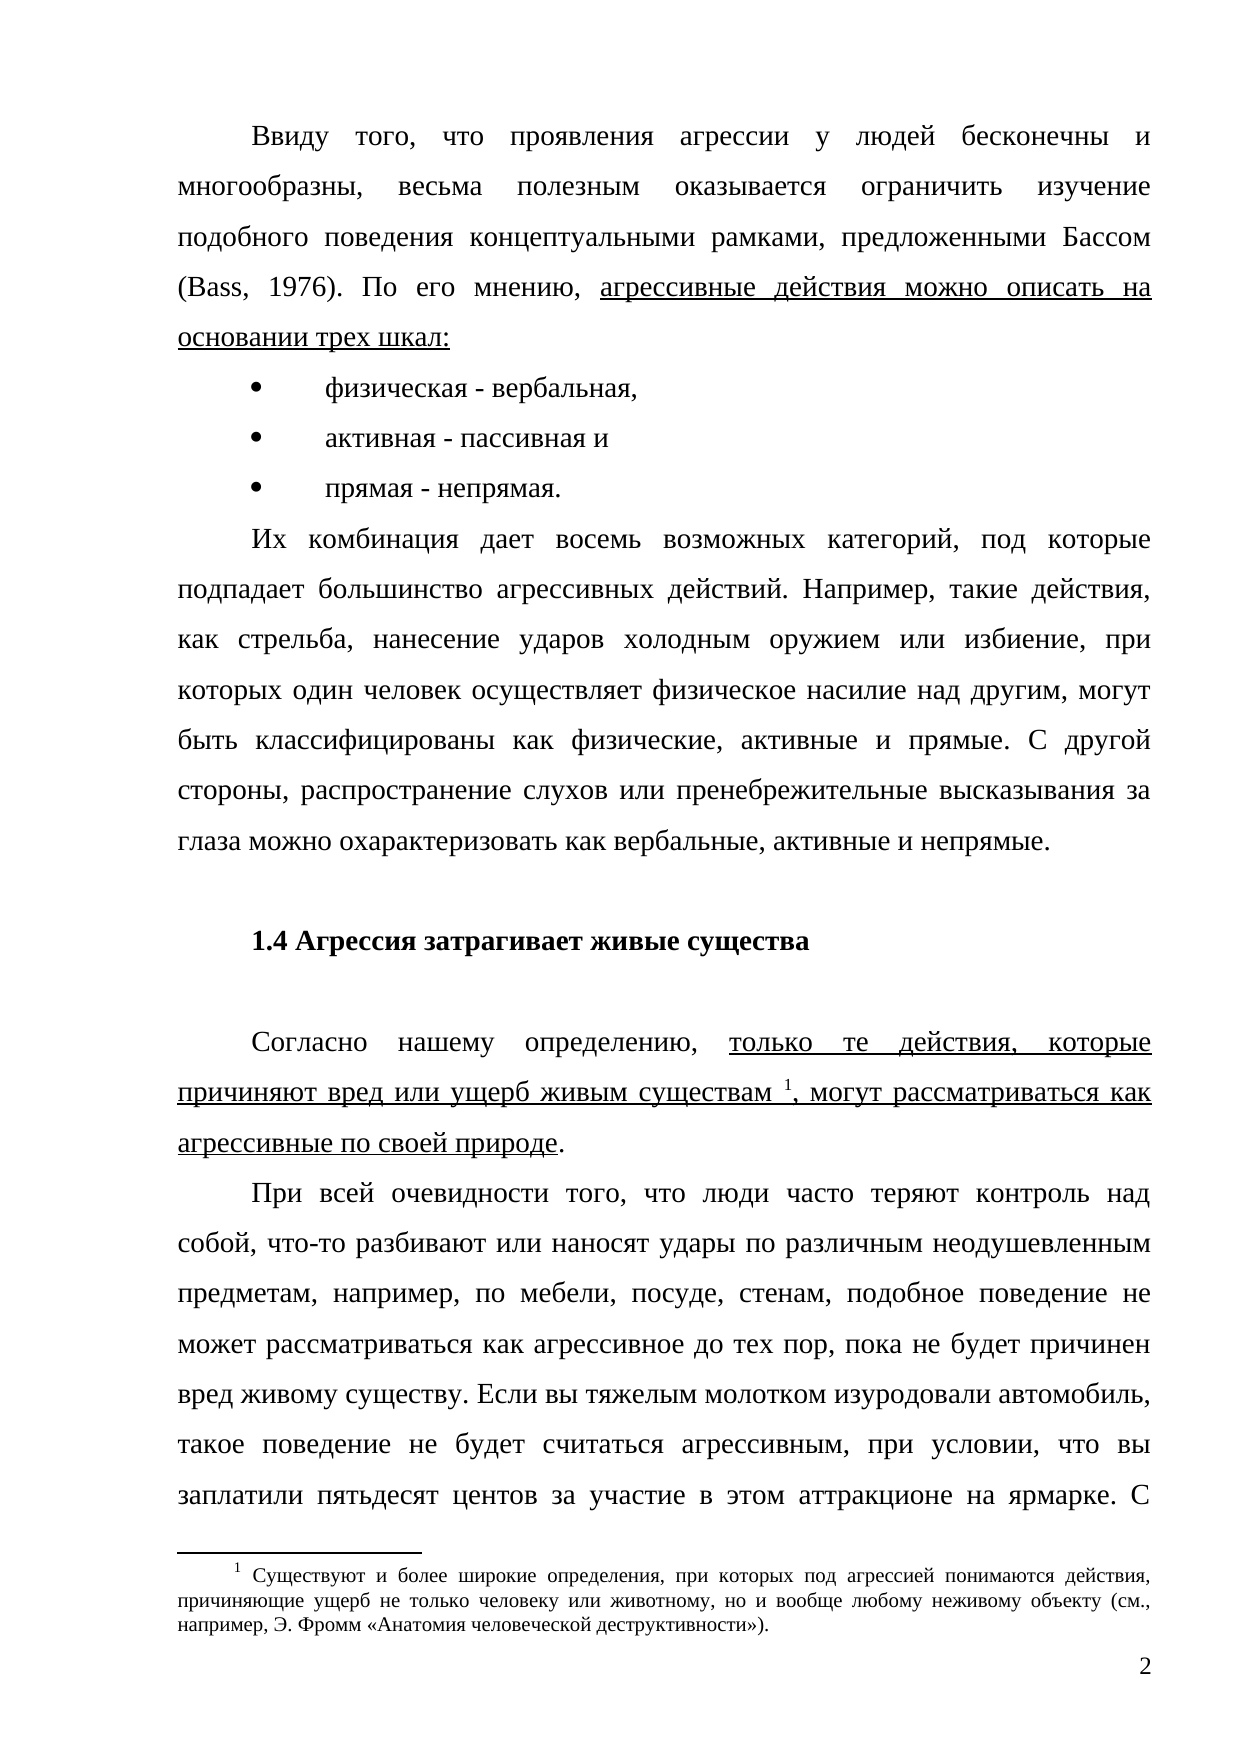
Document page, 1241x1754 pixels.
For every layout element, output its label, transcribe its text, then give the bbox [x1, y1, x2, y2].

text Согласно нашему определению, только те действия, которые причиняют вред или ущерб живым существам , могут рассматриваться как агрессивные по своей природе. [177, 1024, 1152, 1103]
list активная - пассивная и [177, 420, 1152, 454]
list физическая - вербальная, [177, 370, 1152, 403]
text Их комбинация дает восемь возможных категорий, под которые подпадает большинство агрессивных действий. Например, такие действия, как стрельба, нанесение ударов холодным оружием или избиение, при которых один человек осуществляет физическое насилие над другим, могут быть классифицированы как физические, активные и прямые. С другой стороны, распространение слухов или пренебрежительные высказывания за глаза можно охарактеризовать как вербальные, активные и непрямые. [177, 521, 1152, 856]
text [177, 1175, 1152, 1510]
text Ввиду того, что проявления агрессии у людей бесконечны и многообразны, весьма полезным оказывается ограничить изучение подобного поведения концептуальными рамками, предложенными Бассом (Bass, 1976). По его мнению, агрессивные действия можно описать на основании трех шкал: [177, 118, 1152, 353]
text 1.4 Агрессия затрагивает живые существа [177, 923, 1152, 957]
text Согласно нашему определению, только те действия, которые причиняют вред или ущерб живым существам , могут рассматриваться как агрессивные по своей природе. [177, 1105, 1152, 1158]
list прямая - непрямая. [177, 471, 1152, 504]
